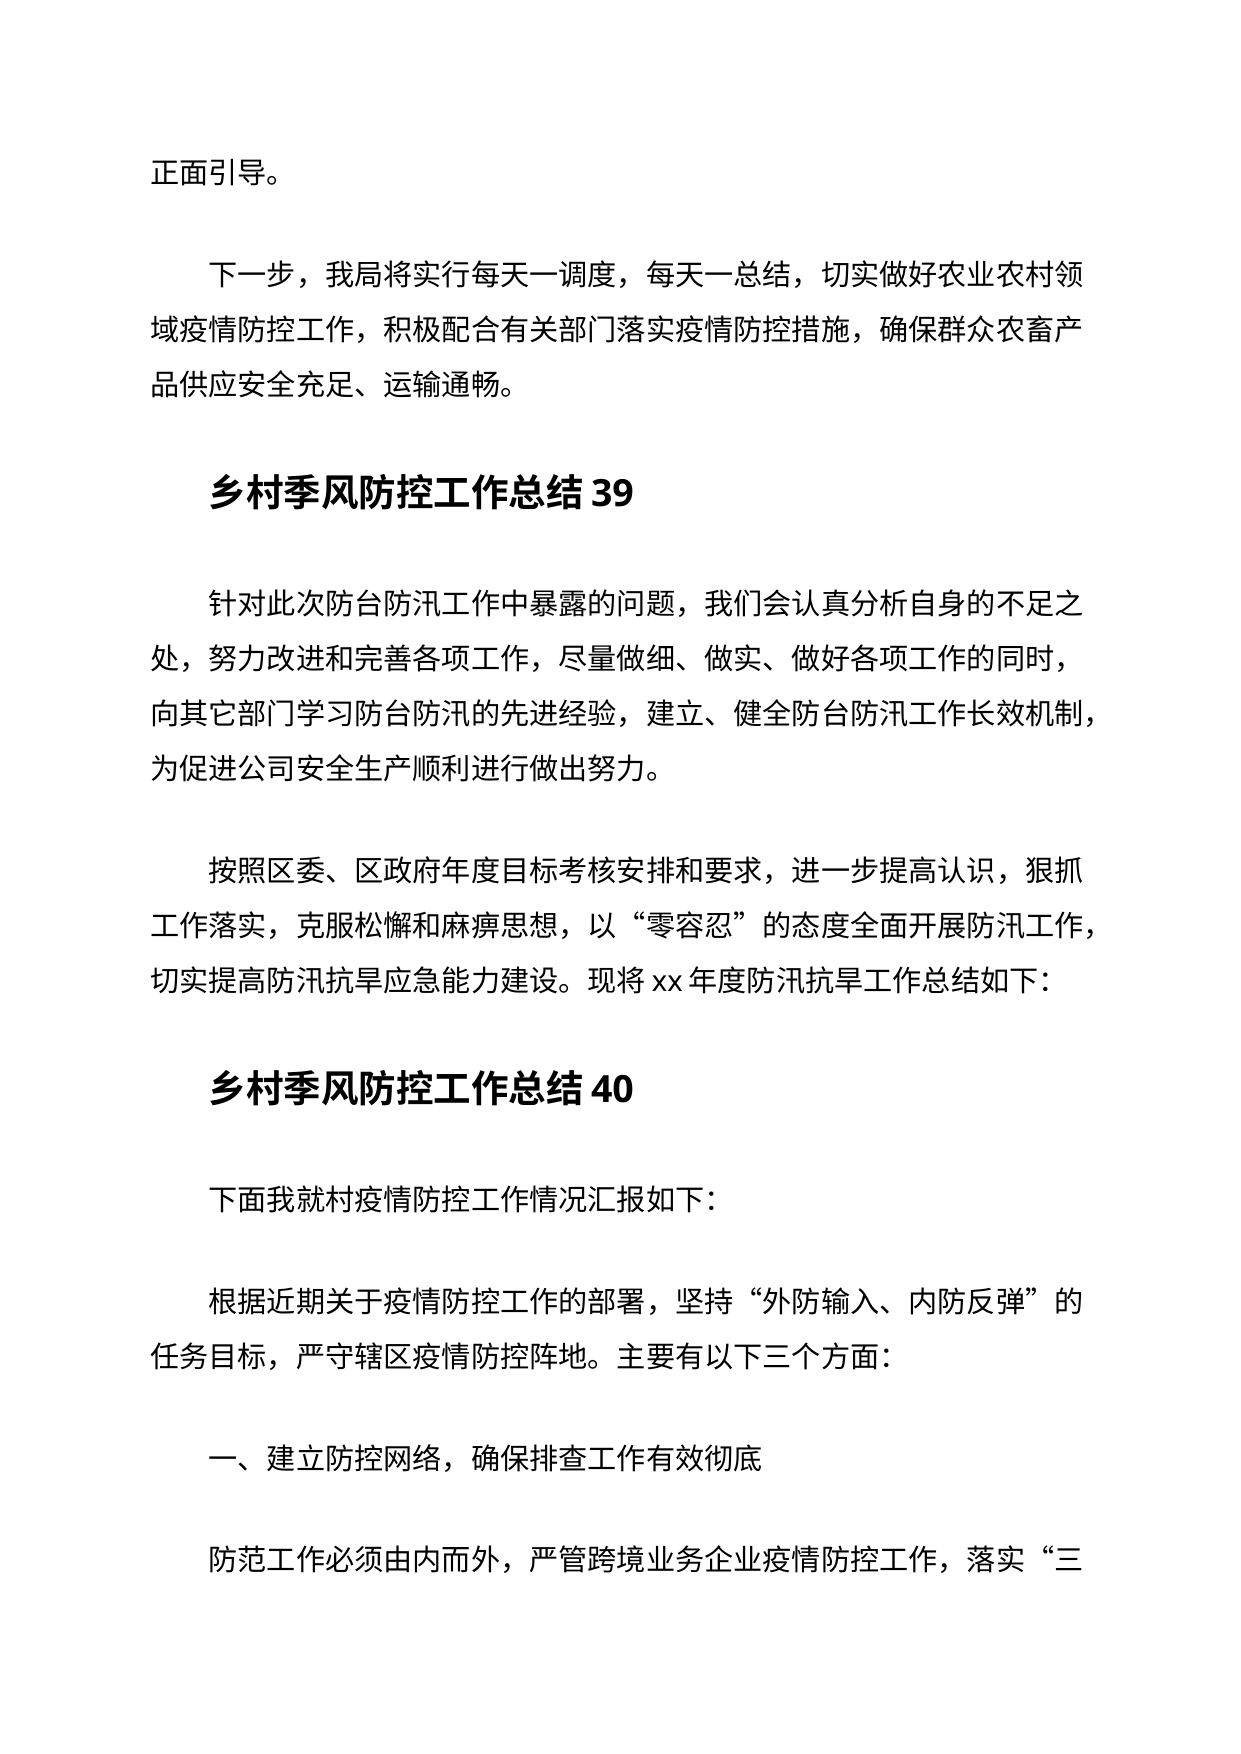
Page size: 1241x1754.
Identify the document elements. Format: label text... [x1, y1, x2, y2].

text 下面我就村疫情防控工作情况汇报如下： [150, 1177, 1090, 1219]
text 下一步，我局将实行每天一调度，每天一总结，切实做好农业农村领域疫情防控工作，积极配合有关部门落实疫情防控措施，确保群众农畜产品供应安全充足、运输通畅。 [150, 252, 1090, 404]
text 乡村季风防控工作总结39 [150, 463, 1090, 518]
text 根据近期关于疫情防控工作的部署，坚持“外防输入、内防反弹”的任务目标，严守辖区疫情防控阵地。主要有以下三个方面： [150, 1278, 1090, 1376]
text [150, 1537, 1090, 1579]
text 乡村季风防控工作总结40 [150, 1059, 1090, 1114]
text 按照区委、区政府年度目标考核安排和要求，进一步提高认识，狠抓工作落实，克服松懈和麻痹思想，以“零容忍”的态度全面开展防汛工作，切实提高防汛抗旱应急能力建设。现将xx年度防汛抗旱工作总结如下： [150, 847, 1090, 999]
text 针对此次防台防汛工作中暴露的问题，我们会认真分析自身的不足之处，努力改进和完善各项工作，尽量做细、做实、做好各项工作的同时，向其它部门学习防台防汛的先进经验，建立、健全防台防汛工作长效机制，为促进公司安全生产顺利进行做出努力。 [150, 581, 1090, 788]
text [150, 150, 1090, 192]
text 一、建立防控网络，确保排查工作有效彻底 [150, 1435, 1090, 1477]
